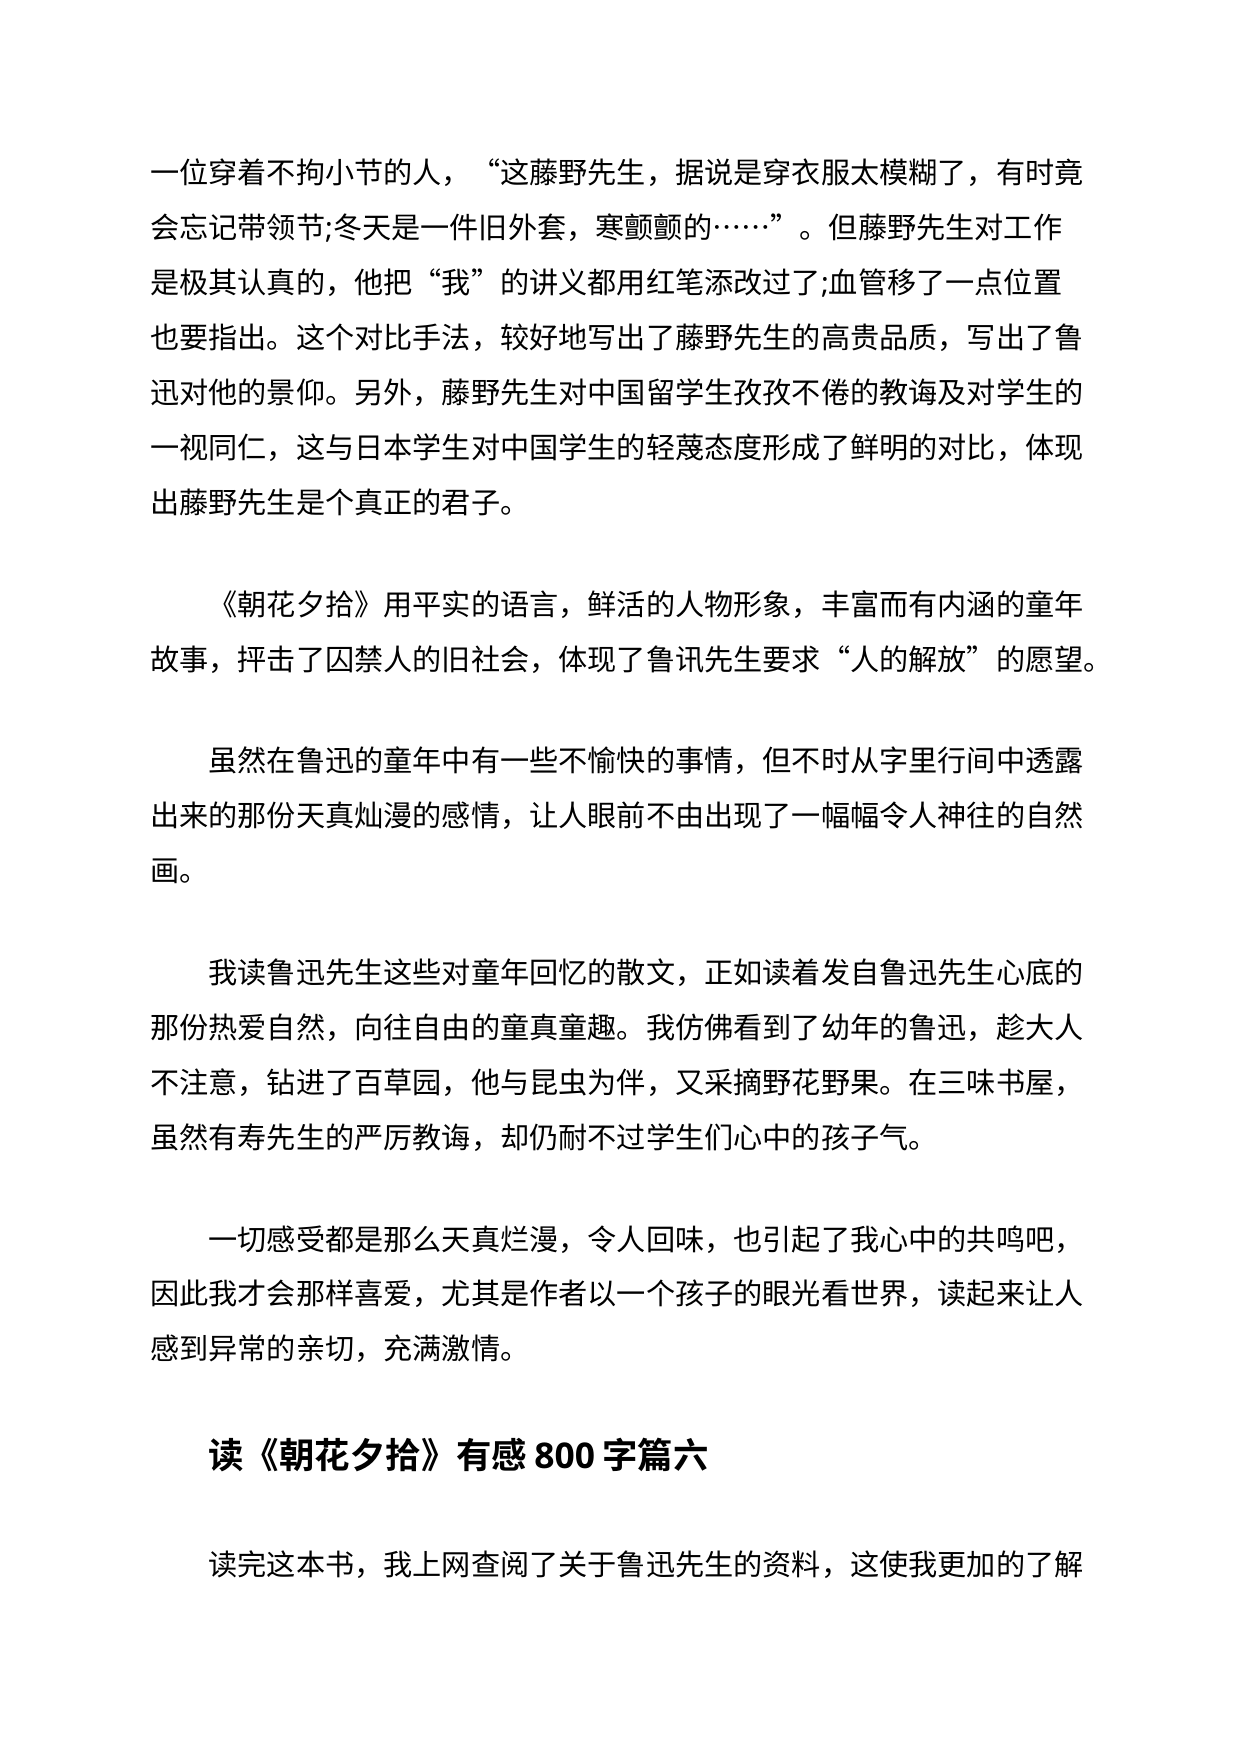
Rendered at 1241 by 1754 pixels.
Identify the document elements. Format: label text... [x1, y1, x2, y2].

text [150, 150, 1090, 522]
text 读《朝花夕拾》有感800字篇六 [150, 1428, 1090, 1479]
text 《朝花夕拾》用平实的语言，鲜活的人物形象，丰富而有内涵的童年故事，抨击了囚禁人的旧社会，体现了鲁讯先生要求“人的解放”的愿望。 [150, 581, 1090, 678]
text 一切感受都是那么天真烂漫，令人回味，也引起了我心中的共鸣吧，因此我才会那样喜爱，尤其是作者以一个孩子的眼光看世界，读起来让人感到异常的亲切，充满激情。 [150, 1216, 1090, 1368]
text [150, 1541, 1090, 1583]
text 我读鲁迅先生这些对童年回忆的散文，正如读着发自鲁迅先生心底的那份热爱自然，向往自由的童真童趣。我仿佛看到了幼年的鲁迅，趁大人不注意，钻进了百草园，他与昆虫为伴，又采摘野花野果。在三味书屋，虽然有寿先生的严厉教诲，却仍耐不过学生们心中的孩子气。 [150, 949, 1090, 1157]
text 虽然在鲁迅的童年中有一些不愉快的事情，但不时从字里行间中透露出来的那份天真灿漫的感情，让人眼前不由出现了一幅幅令人神往的自然画。 [150, 738, 1090, 890]
